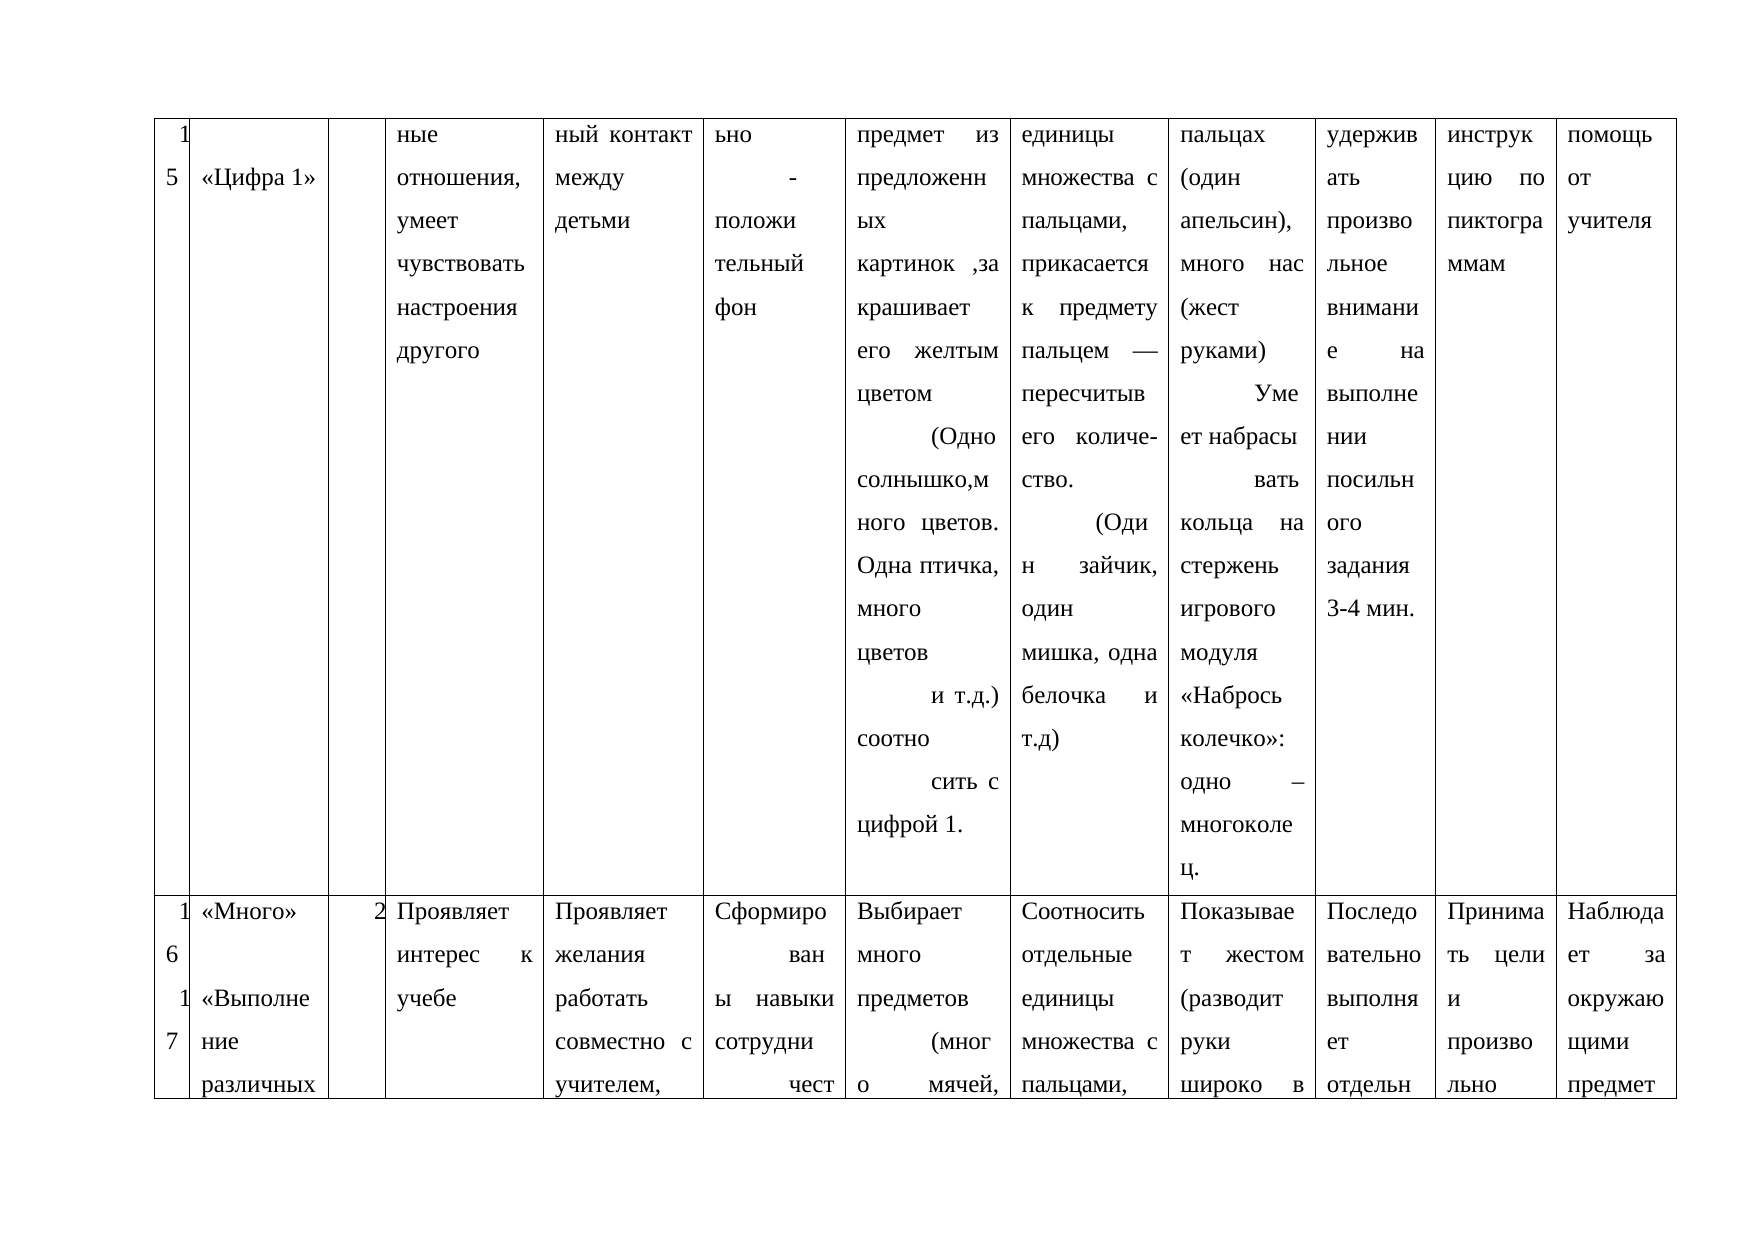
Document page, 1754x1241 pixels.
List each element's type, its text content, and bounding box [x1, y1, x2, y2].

table_cell 2 [329, 119, 385, 895]
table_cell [1011, 119, 1168, 895]
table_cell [386, 119, 543, 895]
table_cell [544, 896, 703, 1098]
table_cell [1557, 119, 1676, 895]
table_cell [1169, 119, 1315, 895]
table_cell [1169, 896, 1315, 1098]
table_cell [846, 896, 1010, 1098]
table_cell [386, 896, 543, 1098]
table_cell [1316, 896, 1435, 1098]
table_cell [704, 896, 845, 1098]
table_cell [1557, 896, 1676, 1098]
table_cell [190, 896, 328, 1098]
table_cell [1436, 896, 1556, 1098]
table_cell 14 15 [155, 119, 189, 895]
table_cell 2 [329, 896, 385, 1098]
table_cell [190, 119, 328, 895]
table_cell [1011, 896, 1168, 1098]
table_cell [544, 119, 703, 895]
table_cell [1316, 119, 1435, 895]
table_cell 16 17 [155, 896, 189, 1098]
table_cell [1436, 119, 1556, 895]
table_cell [846, 119, 1010, 895]
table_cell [704, 119, 845, 895]
